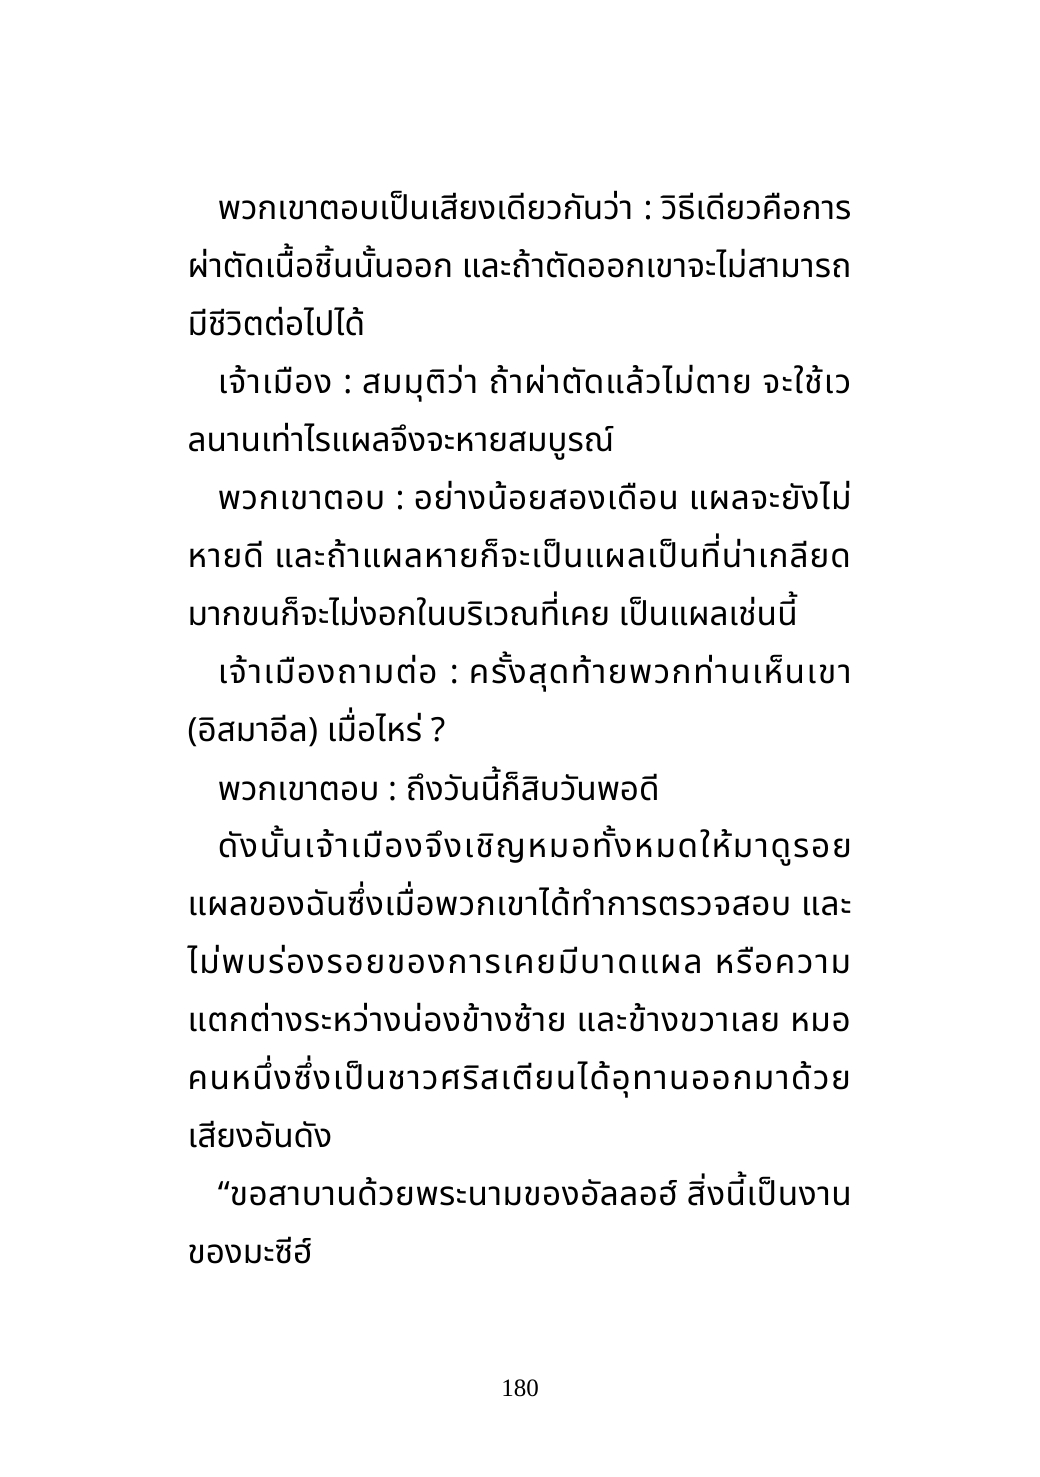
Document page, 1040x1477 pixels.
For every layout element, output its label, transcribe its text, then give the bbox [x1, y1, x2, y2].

text “ขอสาบานด้วยพระนามของอัลลอฮ์ สิ่งนี้เป็นงานของมะซีฮ์ [187, 1170, 852, 1278]
text พวกเขาตอบเป็นเสียงเดียวกันว่า : วิธีเดียวคือการผ่าตัดเนื้อชิ้นนั้นออก และถ้าตัดออกเขาจะไม่สามารถมีชีวิตต่อไปได้ [187, 184, 852, 351]
text พวกเขาตอบ : อย่างน้อยสองเดือน แผลจะยังไม่หายดี และถ้าแผลหายก็จะเป็นแผลเป็นที่น่าเกลียดมากขนก็จะไม่งอกในบริเวณที่เคย เป็นแผลเช่นนี้ [187, 474, 852, 641]
text ดังนั้นเจ้าเมืองจึงเชิญหมอทั้งหมดให้มาดูรอยแผลของฉันซึ่งเมื่อพวกเขาได้ทำการตรวจสอบ และไม่พบร่องรอยของการเคยมีบาดแผล หรือความแตกต่างระหว่างน่องข้างซ้าย และข้างขวาเลย หมอคนหนึ่งซึ่งเป็นชาวศริสเตียนได้อุทานออกมาด้วยเสียงอันดัง [187, 822, 852, 1162]
text เจ้าเมือง : สมมุติว่า ถ้าผ่าตัดแล้วไม่ตาย จะใช้เวลนานเท่าไรแผลจึงจะหายสมบูรณ์ [187, 358, 852, 467]
text เจ้าเมืองถามต่อ : ครั้งสุดท้ายพวกท่านเห็นเขา (อิสมาอีล) เมื่อไหร่ ? [187, 648, 852, 757]
text พวกเขาตอบ : ถึงวันนี้ก็สิบวันพอดี [187, 764, 852, 815]
